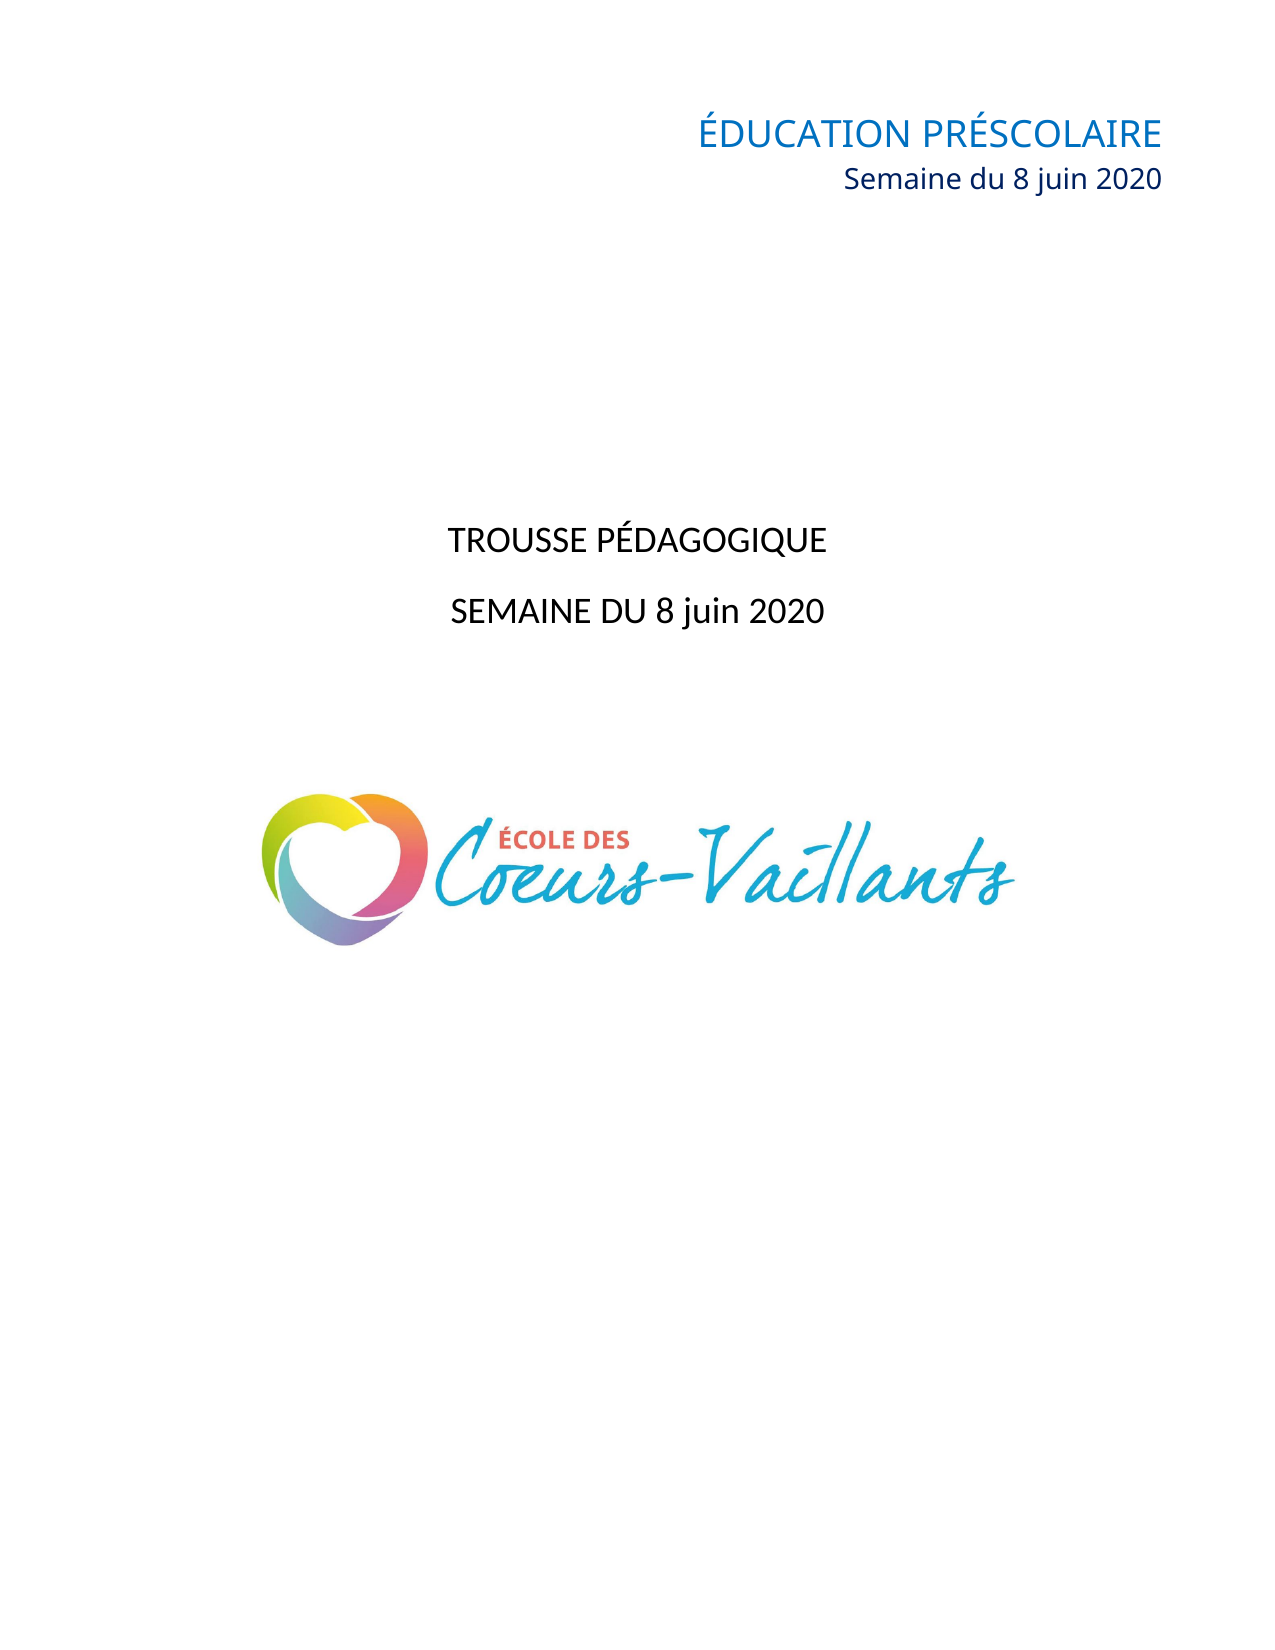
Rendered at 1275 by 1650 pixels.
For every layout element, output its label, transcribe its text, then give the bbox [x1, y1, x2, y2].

text Semaine du 8 juin 2020 [112, 159, 1162, 198]
picture [225, 762, 1050, 977]
text TROUSSE PÉDAGOGIQUE [112, 516, 1162, 562]
text SEMAINE DU 8 juin 2020 [112, 587, 1162, 633]
text Éducation prÉscolaire [112, 108, 1162, 159]
